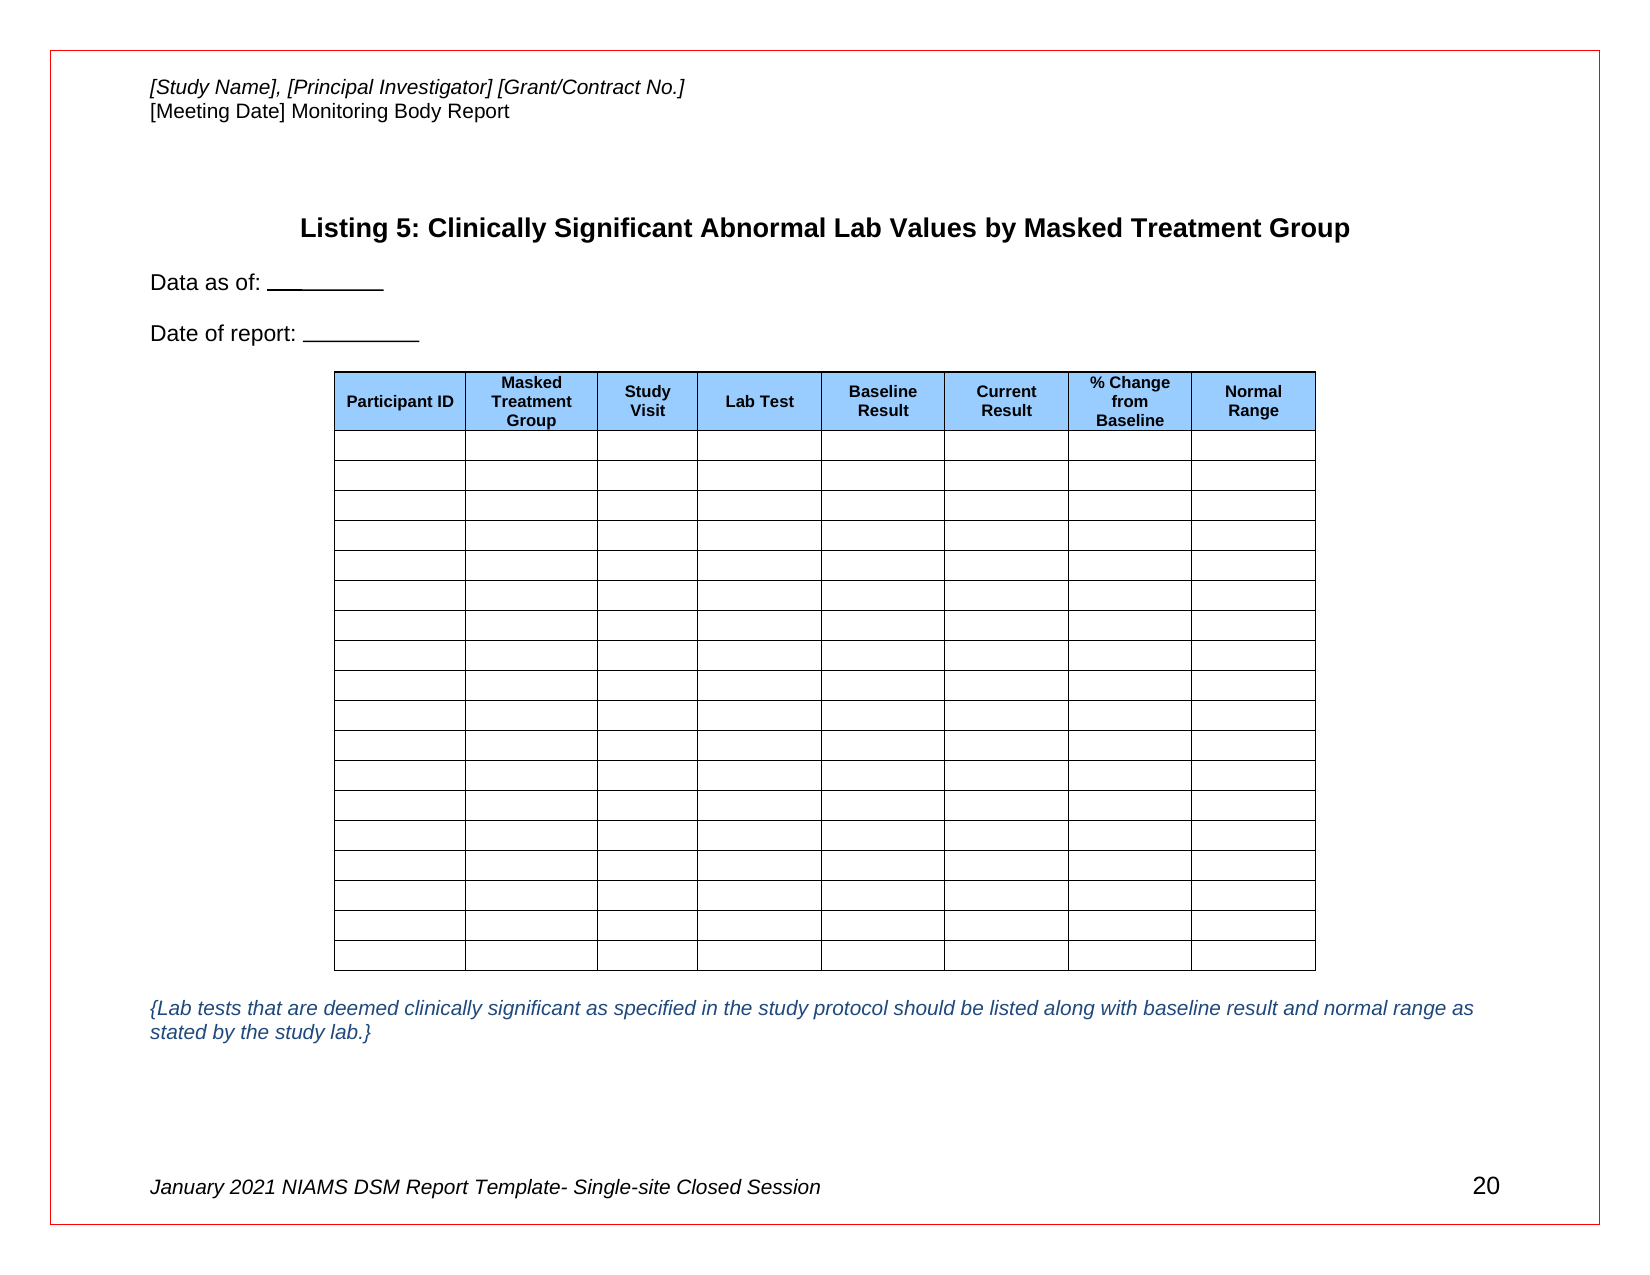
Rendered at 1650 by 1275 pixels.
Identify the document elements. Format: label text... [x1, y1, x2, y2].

table_cell [466, 641, 597, 670]
table_cell [1192, 551, 1315, 580]
table_cell [335, 641, 465, 670]
table_cell [698, 881, 821, 910]
table_header Baseline Result [822, 373, 944, 430]
table_cell [1069, 461, 1191, 490]
table_cell [1192, 791, 1315, 820]
table_cell [598, 671, 697, 700]
table_cell [1192, 881, 1315, 910]
table_cell [822, 491, 944, 520]
table_cell [822, 821, 944, 850]
table_cell [335, 461, 465, 490]
table_cell [1069, 941, 1191, 970]
table_cell [598, 761, 697, 790]
table_cell [822, 701, 944, 730]
text {Lab tests that are deemed clinically significant as specified in the study protocol should be listed along with baseline result and normal range as stated by the study lab.} [150, 996, 1500, 1044]
table_cell [822, 791, 944, 820]
table_cell [945, 461, 1068, 490]
table_cell [466, 731, 597, 760]
table_cell [698, 731, 821, 760]
table_cell [466, 581, 597, 610]
table_cell [698, 791, 821, 820]
table_cell [1192, 461, 1315, 490]
table_cell [945, 671, 1068, 700]
table_cell [598, 941, 697, 970]
table_cell [945, 911, 1068, 940]
table_cell [945, 581, 1068, 610]
table_cell [335, 701, 465, 730]
table_header Current Result [945, 373, 1068, 430]
table_cell [1069, 821, 1191, 850]
table_header Study Visit [598, 373, 697, 430]
table_cell [945, 431, 1068, 460]
table_cell [1069, 701, 1191, 730]
table_cell [698, 941, 821, 970]
table_cell [698, 761, 821, 790]
table_cell [822, 911, 944, 940]
table_cell [598, 791, 697, 820]
table_cell [466, 611, 597, 640]
table_cell [1192, 641, 1315, 670]
table_cell [335, 521, 465, 550]
table_cell [335, 551, 465, 580]
table_header Lab Test [698, 373, 821, 430]
table_cell [466, 941, 597, 970]
table_cell [698, 671, 821, 700]
table_cell [466, 461, 597, 490]
table_cell [1192, 701, 1315, 730]
table_cell [335, 491, 465, 520]
table_cell [1192, 431, 1315, 460]
table_header Masked Treatment Group [466, 373, 597, 430]
table_cell [598, 431, 697, 460]
table_cell [945, 491, 1068, 520]
table_cell [1192, 731, 1315, 760]
table_cell [822, 671, 944, 700]
table_cell [1192, 851, 1315, 880]
table_cell [598, 821, 697, 850]
table_cell [466, 791, 597, 820]
table_cell [466, 521, 597, 550]
table_cell [1069, 431, 1191, 460]
table_cell [698, 461, 821, 490]
table_cell [698, 611, 821, 640]
table_cell [1192, 491, 1315, 520]
table_cell [822, 551, 944, 580]
table_cell [598, 581, 697, 610]
table_cell [598, 611, 697, 640]
table_cell [698, 581, 821, 610]
table_cell [945, 551, 1068, 580]
table_cell [822, 431, 944, 460]
table_cell [335, 431, 465, 460]
table_cell [1192, 671, 1315, 700]
table_cell [1069, 851, 1191, 880]
table_cell [598, 491, 697, 520]
table_cell [1069, 731, 1191, 760]
table_cell [698, 701, 821, 730]
table_cell [335, 881, 465, 910]
text Data as of: [150, 269, 1500, 295]
table_cell [335, 851, 465, 880]
table_cell [598, 911, 697, 940]
table_cell [1069, 881, 1191, 910]
table_cell [1192, 521, 1315, 550]
table_cell [335, 581, 465, 610]
table_cell [335, 761, 465, 790]
table_cell [1069, 551, 1191, 580]
table_cell [822, 461, 944, 490]
table_cell [598, 701, 697, 730]
table_cell [945, 701, 1068, 730]
table_cell [698, 491, 821, 520]
table_cell [1192, 821, 1315, 850]
table_cell [822, 761, 944, 790]
table_cell [945, 641, 1068, 670]
table_cell [335, 611, 465, 640]
table_cell [698, 911, 821, 940]
table_cell [945, 791, 1068, 820]
table_cell [1069, 671, 1191, 700]
table_cell [466, 671, 597, 700]
table_cell [466, 911, 597, 940]
table_cell [822, 641, 944, 670]
table_cell [945, 881, 1068, 910]
table_cell [1069, 611, 1191, 640]
table_cell [698, 551, 821, 580]
table_cell [1069, 791, 1191, 820]
table_cell [598, 461, 697, 490]
table_cell [698, 521, 821, 550]
table_header Normal Range [1192, 373, 1315, 430]
table_cell [598, 851, 697, 880]
table_cell [598, 881, 697, 910]
table_cell [822, 581, 944, 610]
table_cell [466, 821, 597, 850]
table_cell [335, 791, 465, 820]
table_cell [335, 911, 465, 940]
table_cell [1192, 911, 1315, 940]
table_header Participant ID [335, 373, 465, 430]
table_cell [945, 821, 1068, 850]
table_header % Change from Baseline [1069, 373, 1191, 430]
subtitle Listing 5: Clinically Significant Abnormal Lab Values by Masked Treatment Group [150, 212, 1500, 244]
table_cell [466, 881, 597, 910]
table_cell [1192, 761, 1315, 790]
table_cell [698, 821, 821, 850]
table_cell [466, 551, 597, 580]
table_cell [335, 821, 465, 850]
table_cell [466, 761, 597, 790]
table_cell [1069, 911, 1191, 940]
table_cell [598, 731, 697, 760]
text Date of report: [150, 320, 1500, 346]
table_cell [945, 851, 1068, 880]
table_cell [1069, 641, 1191, 670]
table_cell [822, 851, 944, 880]
table_cell [1069, 581, 1191, 610]
table_cell [698, 641, 821, 670]
table_cell [945, 611, 1068, 640]
table_cell [1192, 581, 1315, 610]
table_cell [1069, 521, 1191, 550]
table_cell [335, 671, 465, 700]
table_cell [822, 941, 944, 970]
table_cell [822, 521, 944, 550]
table_cell [945, 761, 1068, 790]
table_cell [1069, 761, 1191, 790]
table_cell [335, 731, 465, 760]
table_cell [822, 881, 944, 910]
table_cell [466, 491, 597, 520]
table_cell [698, 851, 821, 880]
table_cell [598, 521, 697, 550]
table_cell [945, 521, 1068, 550]
table_cell [822, 731, 944, 760]
table_cell [698, 431, 821, 460]
table_cell [598, 551, 697, 580]
table_cell [1192, 611, 1315, 640]
table_cell [822, 611, 944, 640]
table_cell [335, 941, 465, 970]
table_cell [466, 701, 597, 730]
table_cell [1192, 941, 1315, 970]
table_cell [945, 941, 1068, 970]
table_cell [466, 431, 597, 460]
table_cell [466, 851, 597, 880]
table_cell [598, 641, 697, 670]
table_cell [1069, 491, 1191, 520]
table_cell [945, 731, 1068, 760]
